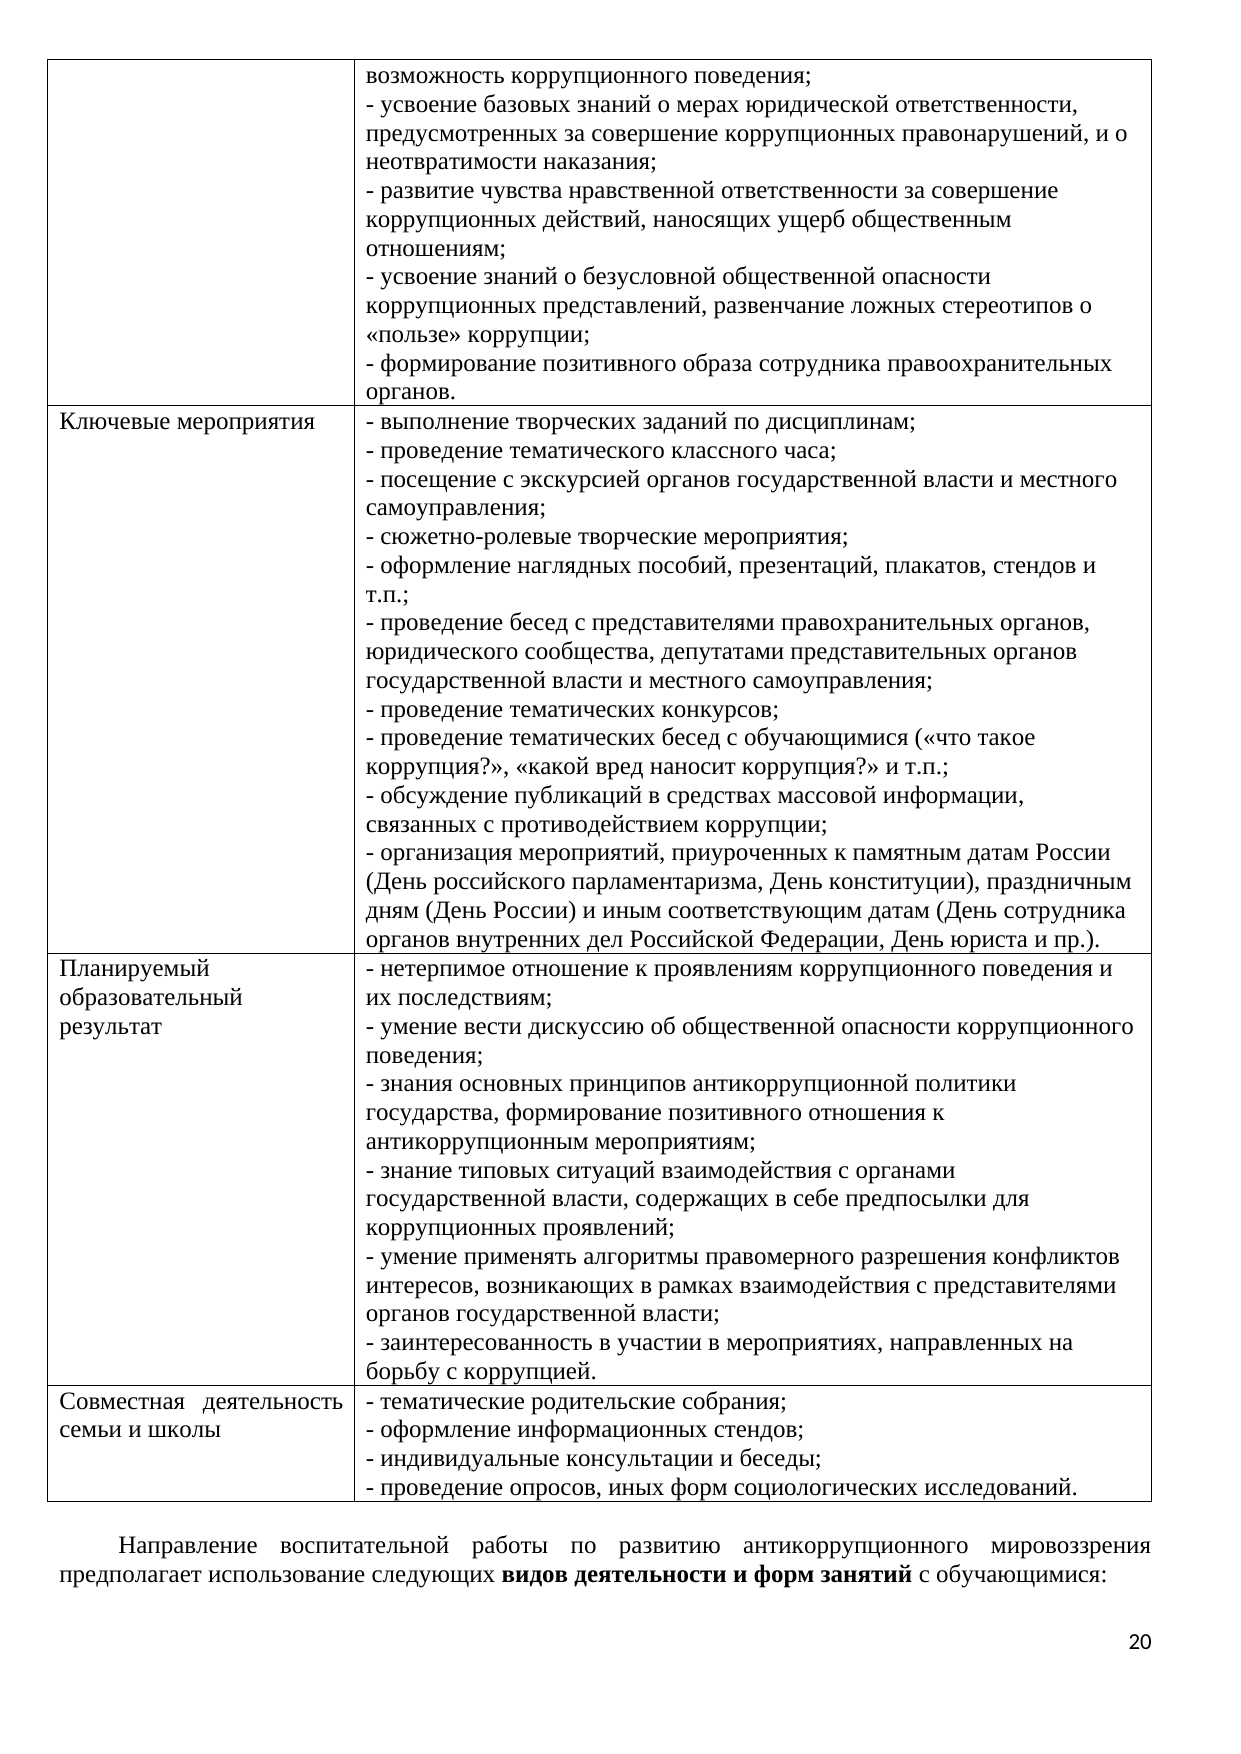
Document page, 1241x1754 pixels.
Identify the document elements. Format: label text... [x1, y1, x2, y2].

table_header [48, 60, 354, 405]
table_cell - выполнение творческих заданий по дисциплинам; - проведение тематического классного часа; - посещение с экскурсией органов государственной власти и местного самоуправления; - сюжетно-ролевые творческие мероприятия; - оформление наглядных пособий, презентаций, плакатов, стендов и т.п.; - проведение бесед с представителями правохранительных органов, юридического сообщества, депутатами представительных органов государственной власти и местного самоуправления; - проведение тематических конкурсов; - проведение тематических бесед с обучающимися («что такое коррупция?», «какой вред наносит коррупция?» и т.п.; - обсуждение публикаций в средствах массовой информации, связанных с противодействием коррупции; - организация мероприятий, приуроченных к памятным датам России (День российского парламентаризма, День конституции), праздничным дням (День России) и иным соответствующим датам (День сотрудника органов внутренних дел Российской Федерации, День юриста и пр.). [355, 406, 1151, 952]
table_cell Совместная деятельность семьи и школы [48, 1386, 354, 1501]
table_cell - нетерпимое отношение к проявлениям коррупционного поведения и их последствиям; - умение вести дискуссию об общественной опасности коррупционного поведения; - знания основных принципов антикоррупционной политики государства, формирование позитивного отношения к антикоррупционным мероприятиям; - знание типовых ситуаций взаимодействия с органами государственной власти, содержащих в себе предпосылки для коррупционных проявлений; - умение применять алгоритмы правомерного разрешения конфликтов интересов, возникающих в рамках взаимодействия с представителями органов государственной власти; - заинтересованность в участии в мероприятиях, направленных на борьбу с коррупцией. [355, 954, 1151, 1385]
list Направление воспитательной работы по развитию антикоррупционного мировоззрения предполагает использование следующих видов деятельности и форм занятий с обучающимися: [59, 1531, 1152, 1588]
table_cell - тематические родительские собрания; - оформление информационных стендов; - индивидуальные консультации и беседы; - проведение опросов, иных форм социологических исследований. [355, 1386, 1151, 1501]
table_cell Ключевые мероприятия [48, 406, 354, 952]
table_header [355, 60, 1151, 405]
table_cell Планируемый образовательный результат [48, 954, 354, 1385]
